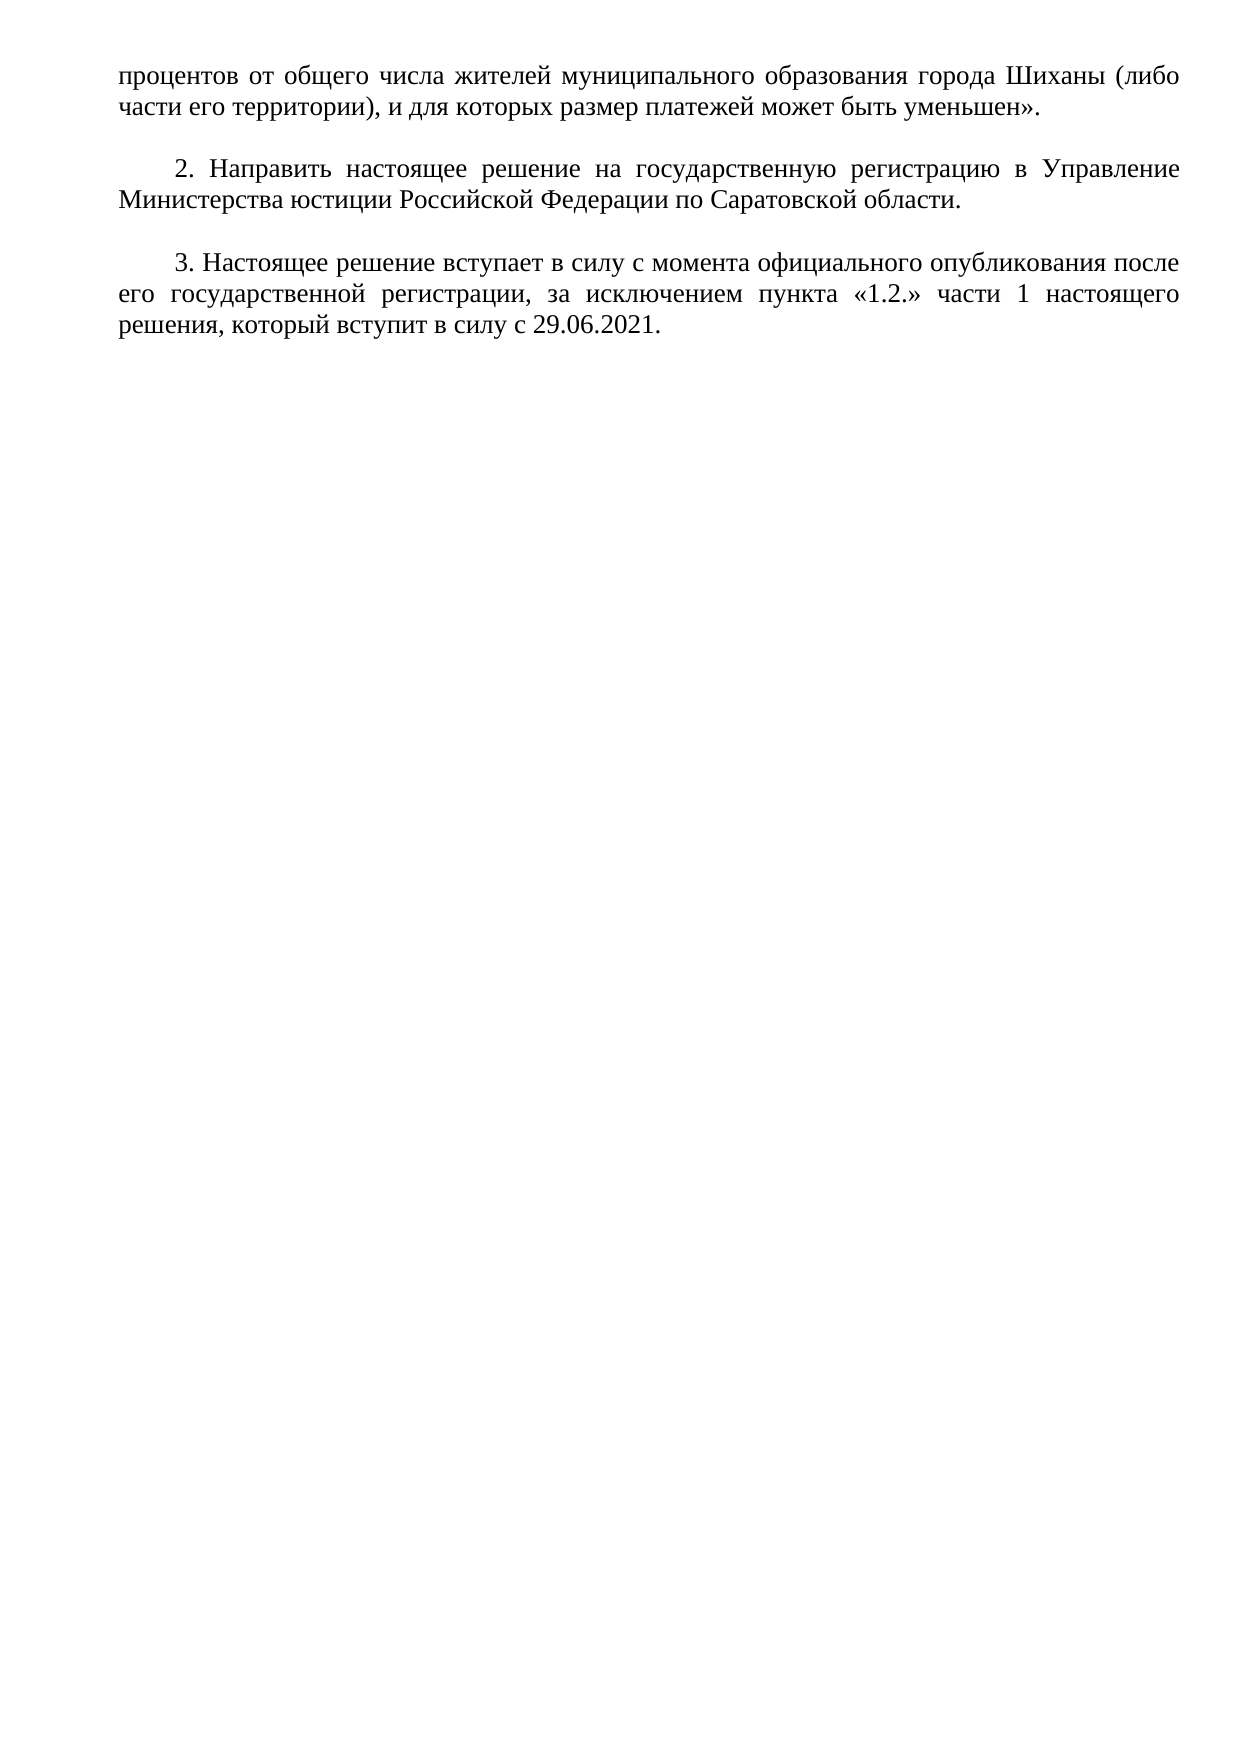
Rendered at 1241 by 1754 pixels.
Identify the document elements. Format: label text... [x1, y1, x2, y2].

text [118, 59, 1181, 121]
text 3. Настоящее решение вступает в силу с момента официального опубликования после его государственной регистрации, за исключением пункта «1.2.» части 1 настоящего решения, который вступит в силу с 29.06.2021. [118, 246, 1181, 339]
text 2. Направить настоящее решение на государственную регистрацию в Управление Министерства юстиции Российской Федерации по Саратовской области. [118, 152, 1181, 215]
